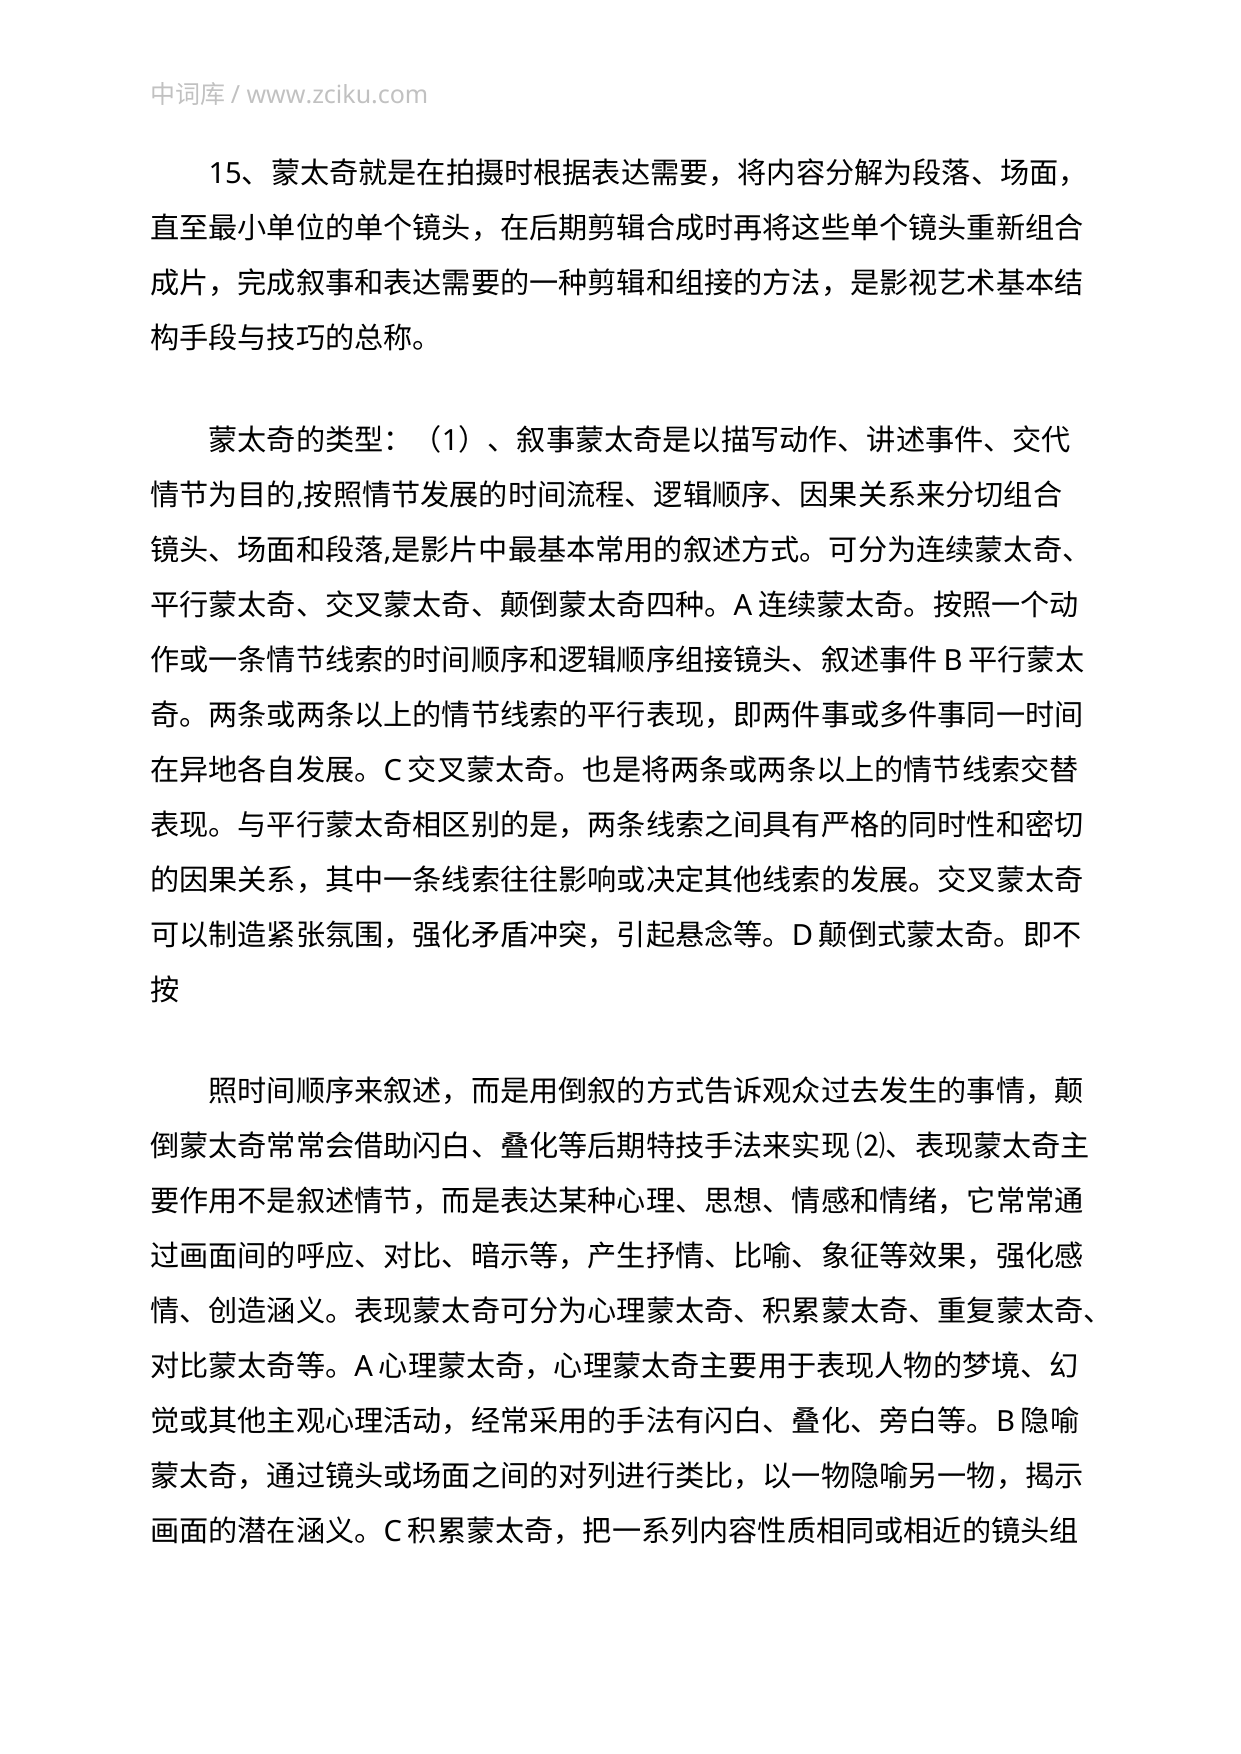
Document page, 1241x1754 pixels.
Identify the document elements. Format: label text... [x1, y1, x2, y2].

text 15、蒙太奇就是在拍摄时根据表达需要，将内容分解为段落、场面，直至最小单位的单个镜头，在后期剪辑合成时再将这些单个镜头重新组合成片，完成叙事和表达需要的一种剪辑和组接的方法，是影视艺术基本结构手段与技巧的总称。 [150, 150, 1090, 357]
text 蒙太奇的类型：（1）、叙事蒙太奇是以描写动作、讲述事件、交代情节为目的,按照情节发展的时间流程、逻辑顺序、因果关系来分切组合镜头、场面和段落,是影片中最基本常用的叙述方式。可分为连续蒙太奇、平行蒙太奇、交叉蒙太奇、颠倒蒙太奇四种。A连续蒙太奇。按照一个动作或一条情节线索的时间顺序和逻辑顺序组接镜头、叙述事件B平行蒙太奇。两条或两条以上的情节线索的平行表现，即两件事或多件事同一时间在异地各自发展。C交叉蒙太奇。也是将两条或两条以上的情节线索交替表现。与平行蒙太奇相区别的是，两条线索之间具有严格的同时性和密切的因果关系，其中一条线索往往影响或决定其他线索的发展。交叉蒙太奇可以制造紧张氛围，强化矛盾冲突，引起悬念等。D颠倒式蒙太奇。即不按 [150, 417, 1090, 1008]
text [150, 1068, 1090, 1550]
